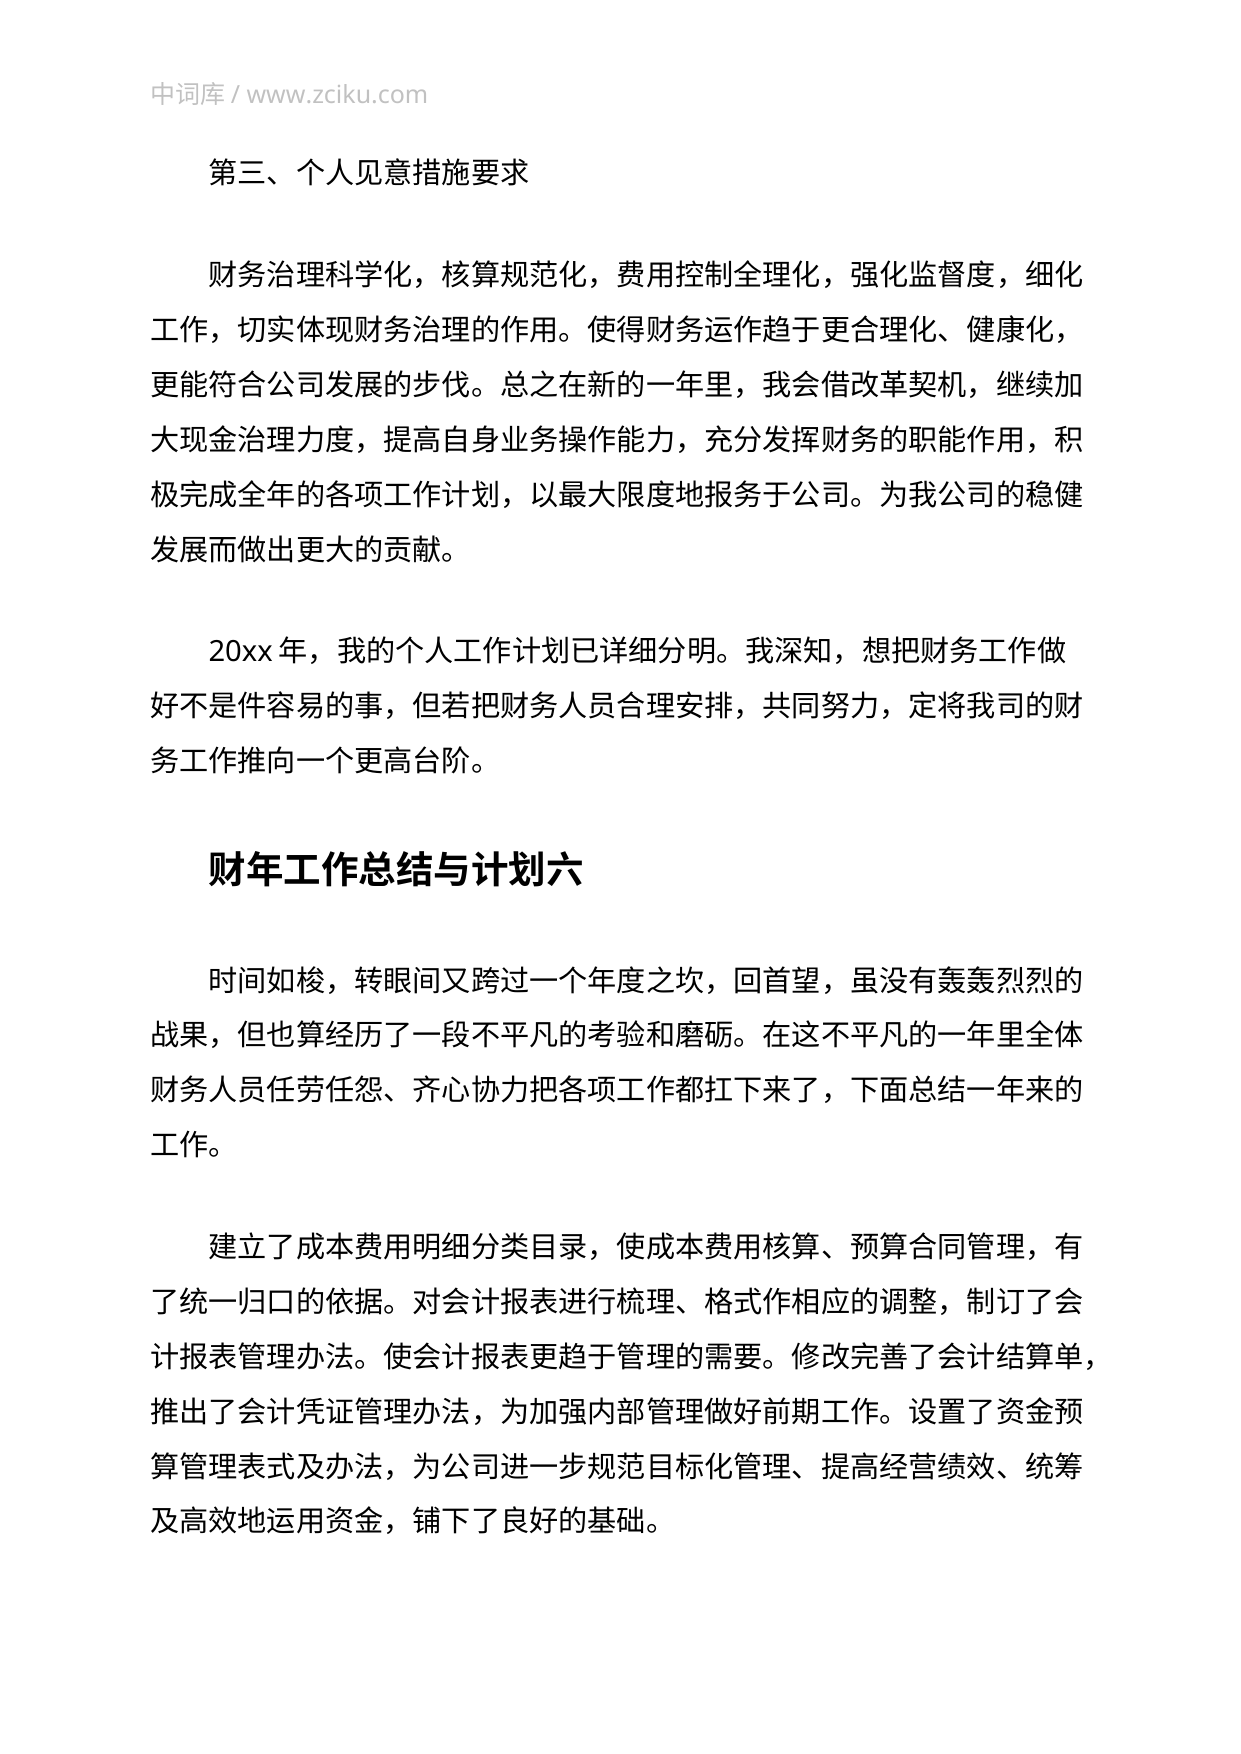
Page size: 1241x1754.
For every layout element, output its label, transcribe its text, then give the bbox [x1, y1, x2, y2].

text 时间如梭，转眼间又跨过一个年度之坎，回首望，虽没有轰轰烈烈的战果，但也算经历了一段不平凡的考验和磨砺。在这不平凡的一年里全体财务人员任劳任怨、齐心协力把各项工作都扛下来了，下面总结一年来的工作。 [150, 957, 1090, 1164]
text 财年工作总结与计划六 [150, 840, 1090, 894]
text 建立了成本费用明细分类目录，使成本费用核算、预算合同管理，有了统一归口的依据。对会计报表进行梳理、格式作相应的调整，制订了会计报表管理办法。使会计报表更趋于管理的需要。修改完善了会计结算单，推出了会计凭证管理办法，为加强内部管理做好前期工作。设置了资金预算管理表式及办法，为公司进一步规范目标化管理、提高经营绩效、统筹及高效地运用资金，铺下了良好的基础。 [150, 1223, 1090, 1540]
text 20xx年，我的个人工作计划已详细分明。我深知，想把财务工作做好不是件容易的事，但若把财务人员合理安排，共同努力，定将我司的财务工作推向一个更高台阶。 [150, 628, 1090, 780]
text 财务治理科学化，核算规范化，费用控制全理化，强化监督度，细化工作，切实体现财务治理的作用。使得财务运作趋于更合理化、健康化，更能符合公司发展的步伐。总之在新的一年里，我会借改革契机，继续加大现金治理力度，提高自身业务操作能力，充分发挥财务的职能作用，积极完成全年的各项工作计划，以最大限度地报务于公司。为我公司的稳健发展而做出更大的贡献。 [150, 252, 1090, 568]
text 第三、个人见意措施要求 [150, 150, 1090, 192]
